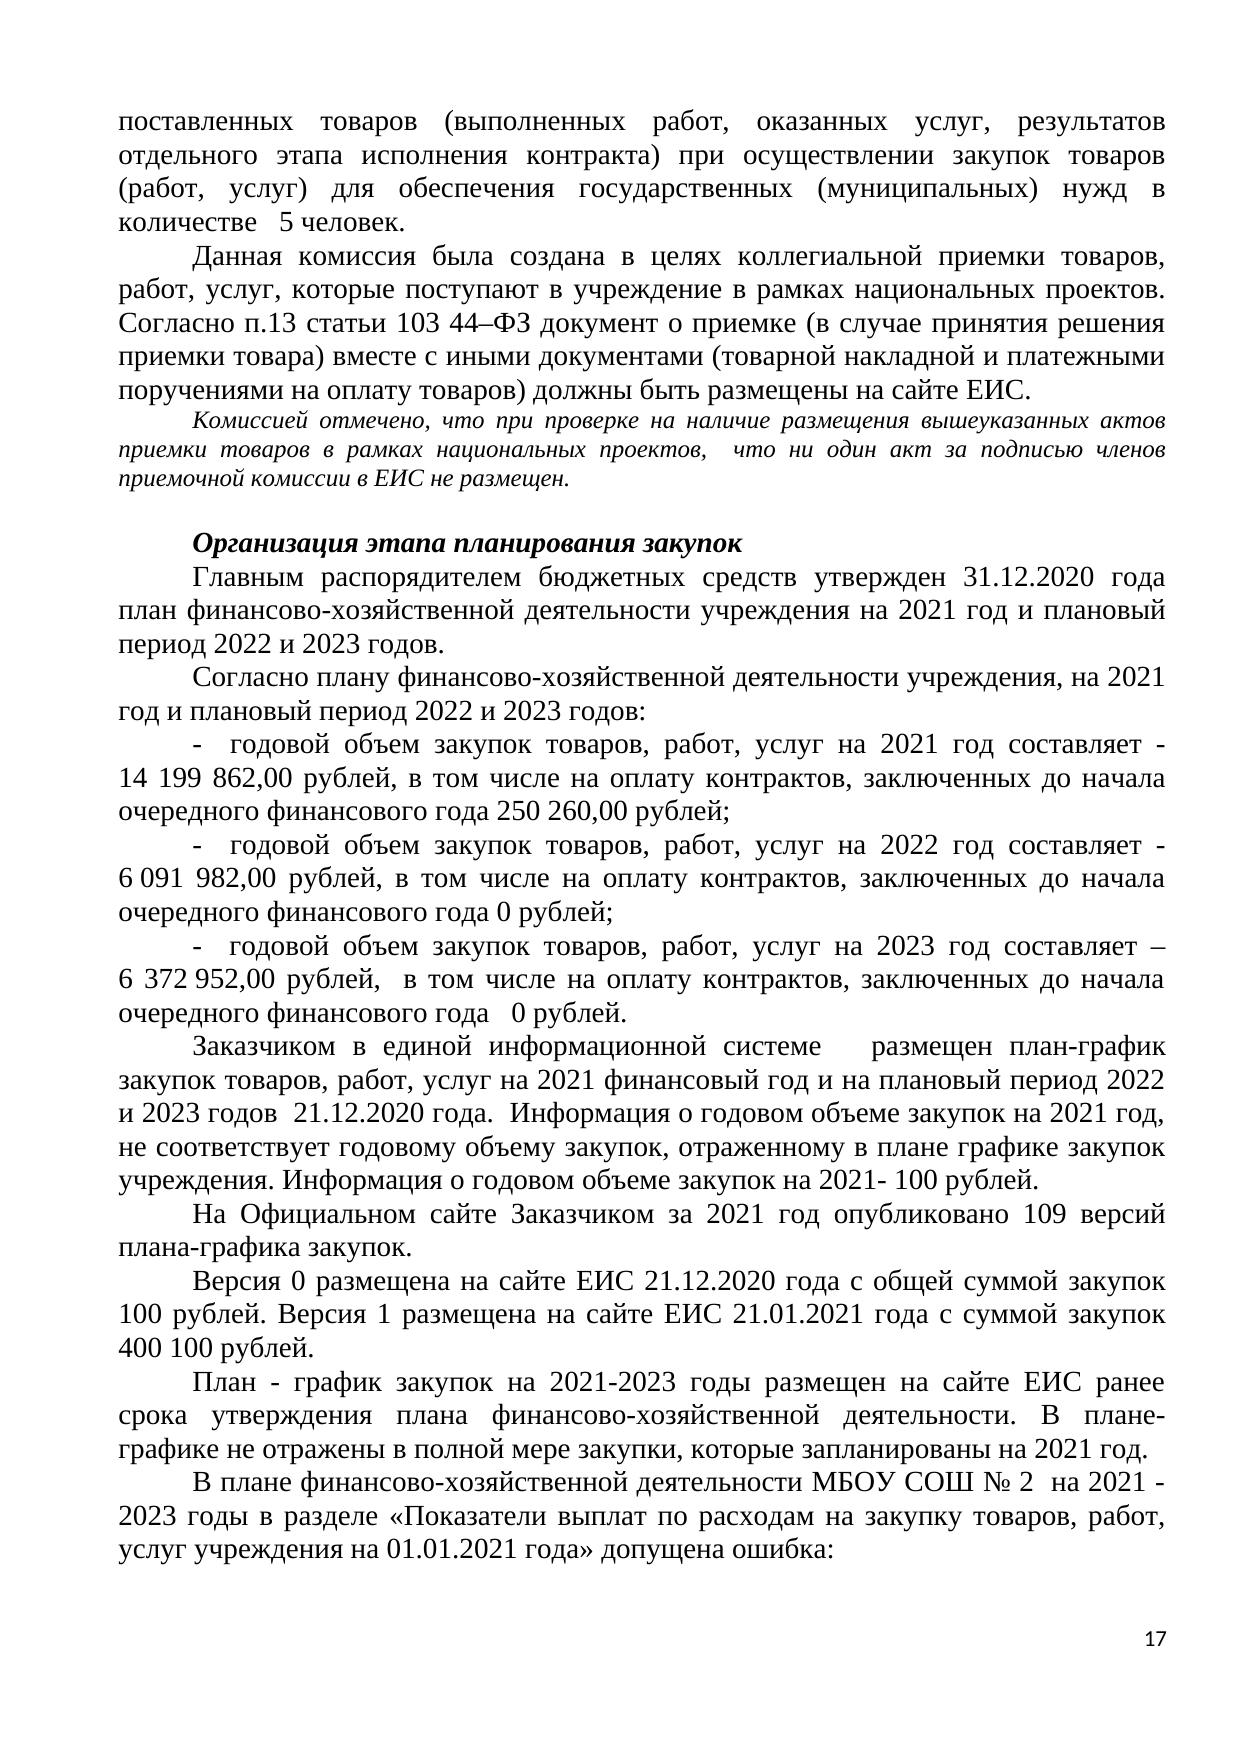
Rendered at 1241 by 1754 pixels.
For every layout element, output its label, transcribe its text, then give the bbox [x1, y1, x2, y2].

text Организация этапа планирования закупок [118, 525, 1167, 559]
text Данная комиссия была создана в целях коллегиальной приемки товаров, работ, услуг, которые поступают в учреждение в рамках национальных проектов. Согласно п.13 статьи 103 44–ФЗ документ о приемке (в случае принятия решения приемки товара) вместе с иными документами (товарной накладной и платежными поручениями на оплату товаров) должны быть размещены на сайте ЕИС. [118, 238, 1167, 405]
text Версия 0 размещена на сайте ЕИС 21.12.2020 года с общей суммой закупок 100 рублей. Версия 1 размещена на сайте ЕИС 21.01.2021 года с суммой закупок 400 100 рублей. [118, 1263, 1167, 1364]
text На Официальном сайте Заказчиком за 2021 год опубликовано 109 версий плана-графика закупок. [118, 1196, 1167, 1263]
text Комиссией отмечено, что при проверке на наличие размещения вышеуказанных актов приемки товаров в рамках национальных проектов, что ни один акт за подписью членов приемочной комиссии в ЕИС не размещен. [118, 405, 1167, 492]
text Согласно плану финансово-хозяйственной деятельности учреждения, на 2021 год и плановый период 2022 и 2023 годов: [118, 659, 1167, 726]
text - годовой объем закупок товаров, работ, услуг на 2021 год составляет - 14 199 862,00 рублей, в том числе на оплату контрактов, заключенных до начала очередного финансового года 250 260,00 рублей; [118, 726, 1167, 827]
text - годовой объем закупок товаров, работ, услуг на 2022 год составляет - 6 091 982,00 рублей, в том числе на оплату контрактов, заключенных до начала очередного финансового года 0 рублей; [118, 827, 1167, 928]
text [118, 103, 1167, 238]
text - годовой объем закупок товаров, работ, услуг на 2023 год составляет – 6 372 952,00 рублей, в том числе на оплату контрактов, заключенных до начала очередного финансового года 0 рублей. [118, 928, 1167, 1028]
text Главным распорядителем бюджетных средств утвержден 31.12.2020 года план финансово-хозяйственной деятельности учреждения на 2021 год и плановый период 2022 и 2023 годов. [118, 559, 1167, 659]
text Заказчиком в единой информационной системе размещен план-график закупок товаров, работ, услуг на 2021 финансовый год и на плановый период 2022 и 2023 годов 21.12.2020 года. Информация о годовом объеме закупок на 2021 год, не соответствует годовому объему закупок, отраженному в плане графике закупок учреждения. Информация о годовом объеме закупок на 2021- 100 рублей. [118, 1028, 1167, 1196]
text В плане финансово-хозяйственной деятельности МБОУ СОШ № 2 на 2021 -2023 годы в разделе «Показатели выплат по расходам на закупку товаров, работ, услуг учреждения на 01.01.2021 года» допущена ошибка: [118, 1464, 1167, 1565]
text План - график закупок на 2021-2023 годы размещен на сайте ЕИС ранее срока утверждения плана финансово-хозяйственной деятельности. В плане-графике не отражены в полной мере закупки, которые запланированы на 2021 год. [118, 1364, 1167, 1464]
